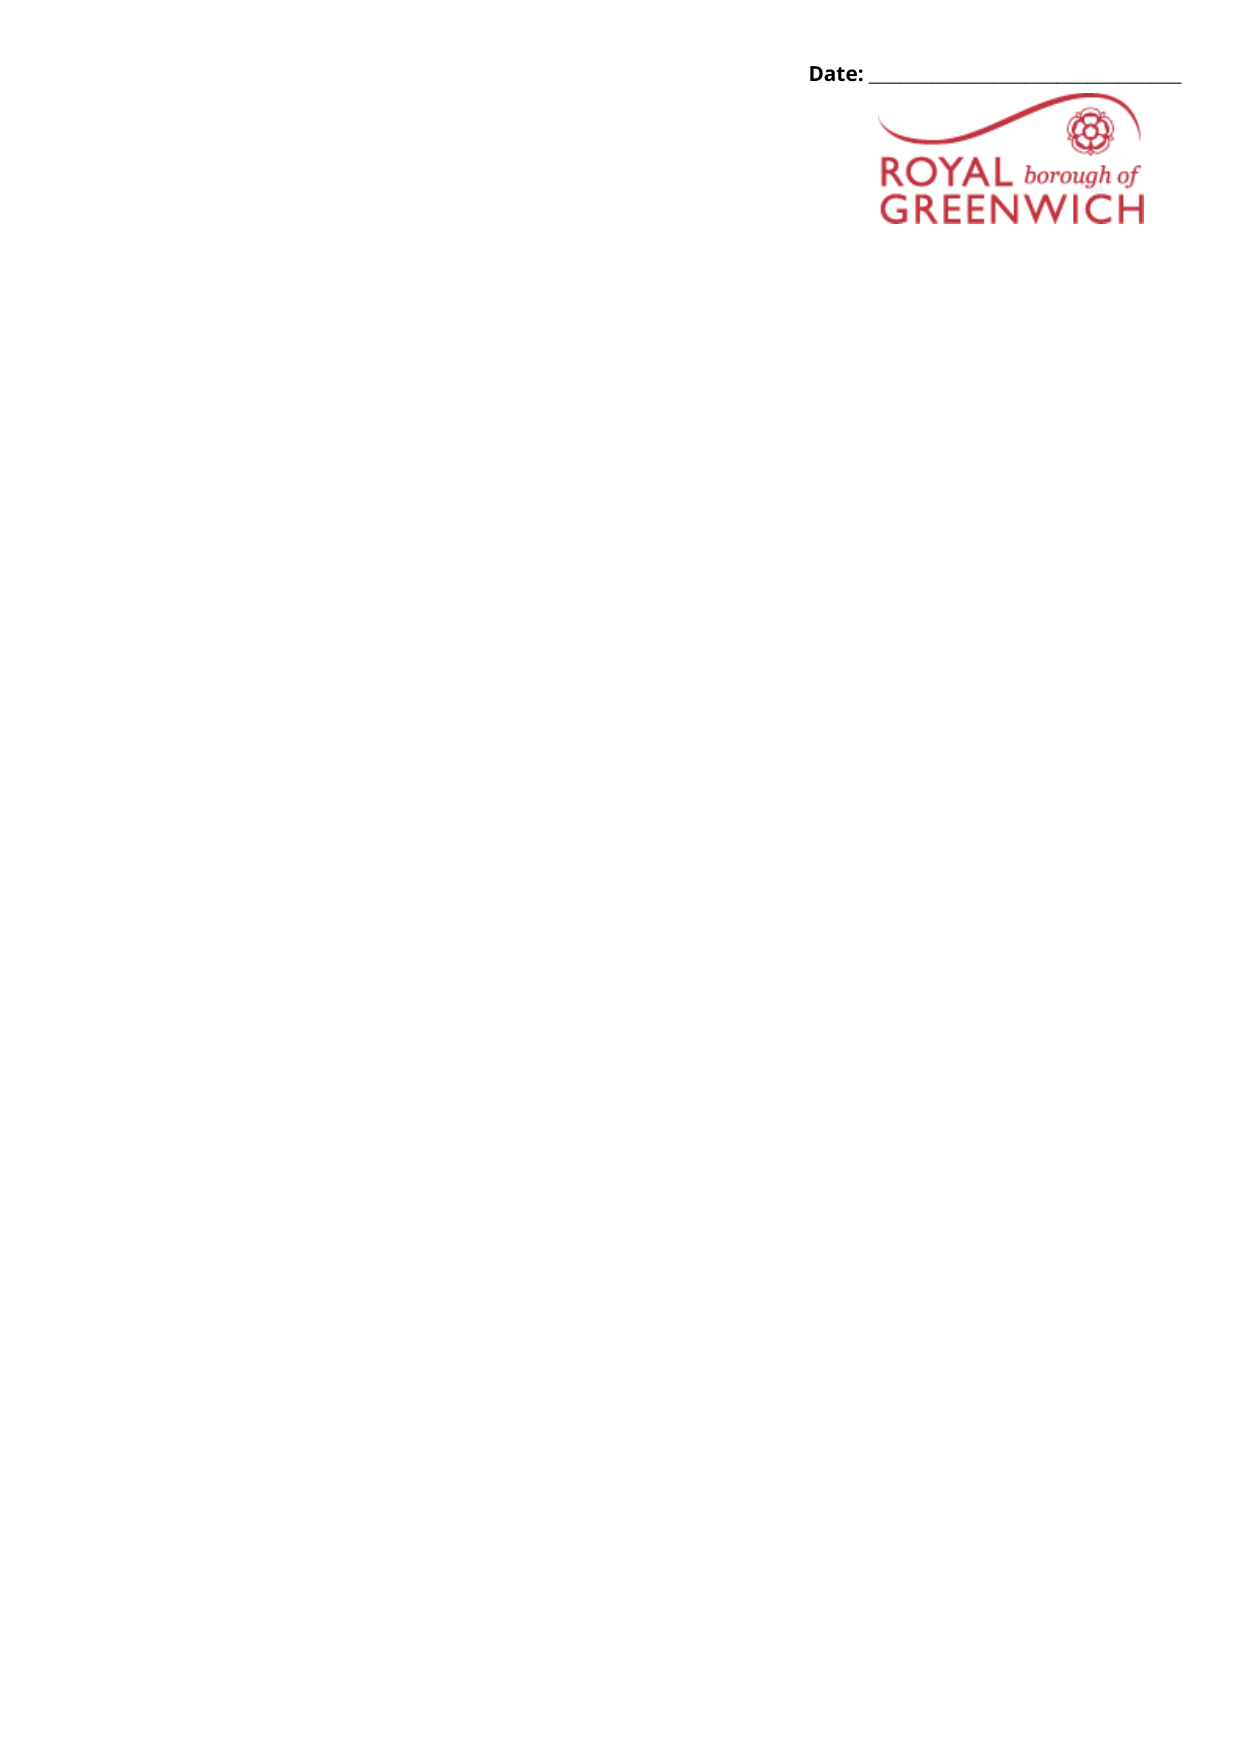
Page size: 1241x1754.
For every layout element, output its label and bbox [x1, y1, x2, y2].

picture [878, 93, 1144, 224]
